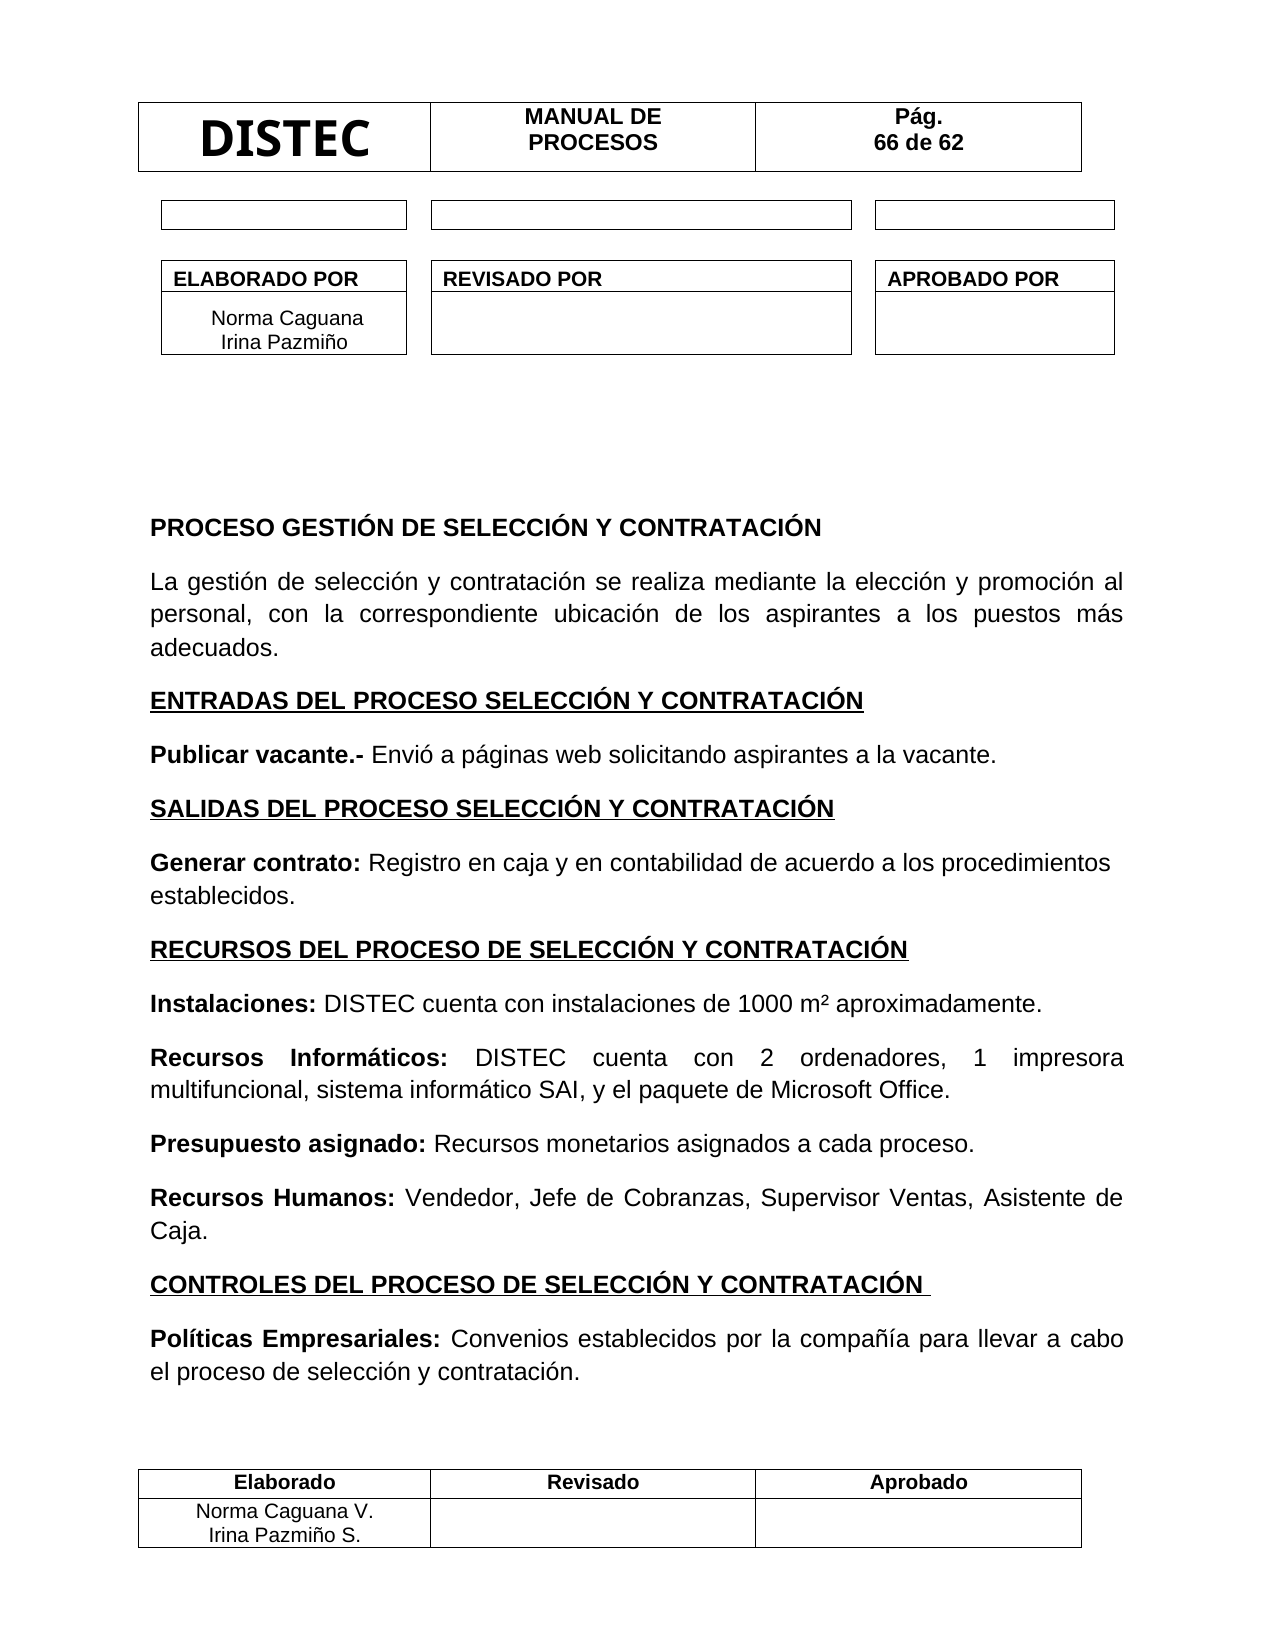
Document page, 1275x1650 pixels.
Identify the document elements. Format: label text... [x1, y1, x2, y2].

text SALIDAS DEL PROCESO SELECCIÓN Y CONTRATACIÓN [150, 794, 1125, 823]
table_header [139, 200, 1136, 355]
text Generar contrato: Registro en caja y en contabilidad de acuerdo a los procedimientos establecidos. [150, 848, 1125, 910]
text RECURSOS DEL PROCESO DE SELECCIÓN Y CONTRATACIÓN [150, 935, 1125, 963]
text Publicar vacante.- Envió a páginas web solicitando aspirantes a la vacante. [150, 740, 1125, 769]
text ENTRADAS DEL PROCESO SELECCIÓN Y CONTRATACIÓN [150, 686, 1125, 715]
text PROCESO GESTIÓN DE SELECCIÓN Y CONTRATACIÓN [150, 513, 1125, 541]
text Recursos Informáticos: DISTEC cuenta con 2 ordenadores, 1 impresora multifuncional, sistema informático SAI, y el paquete de Microsoft Office. [150, 1042, 1125, 1104]
text Presupuesto asignado: Recursos monetarios asignados a cada proceso. [150, 1129, 1125, 1158]
text CONTROLES DEL PROCESO DE SELECCIÓN Y CONTRATACIÓN [150, 1270, 1125, 1299]
text Instalaciones: DISTEC cuenta con instalaciones de 1000 m² aproximadamente. [150, 989, 1125, 1017]
text La gestión de selección y contratación se realiza mediante la elección y promoción al personal, con la correspondiente ubicación de los aspirantes a los puestos más adecuados. [150, 566, 1125, 661]
text Políticas Empresariales: Convenios establecidos por la compañía para llevar a cabo el proceso de selección y contratación. [150, 1324, 1125, 1386]
text Recursos Humanos: Vendedor, Jefe de Cobranzas, Supervisor Ventas, Asistente de Caja. [150, 1183, 1125, 1245]
